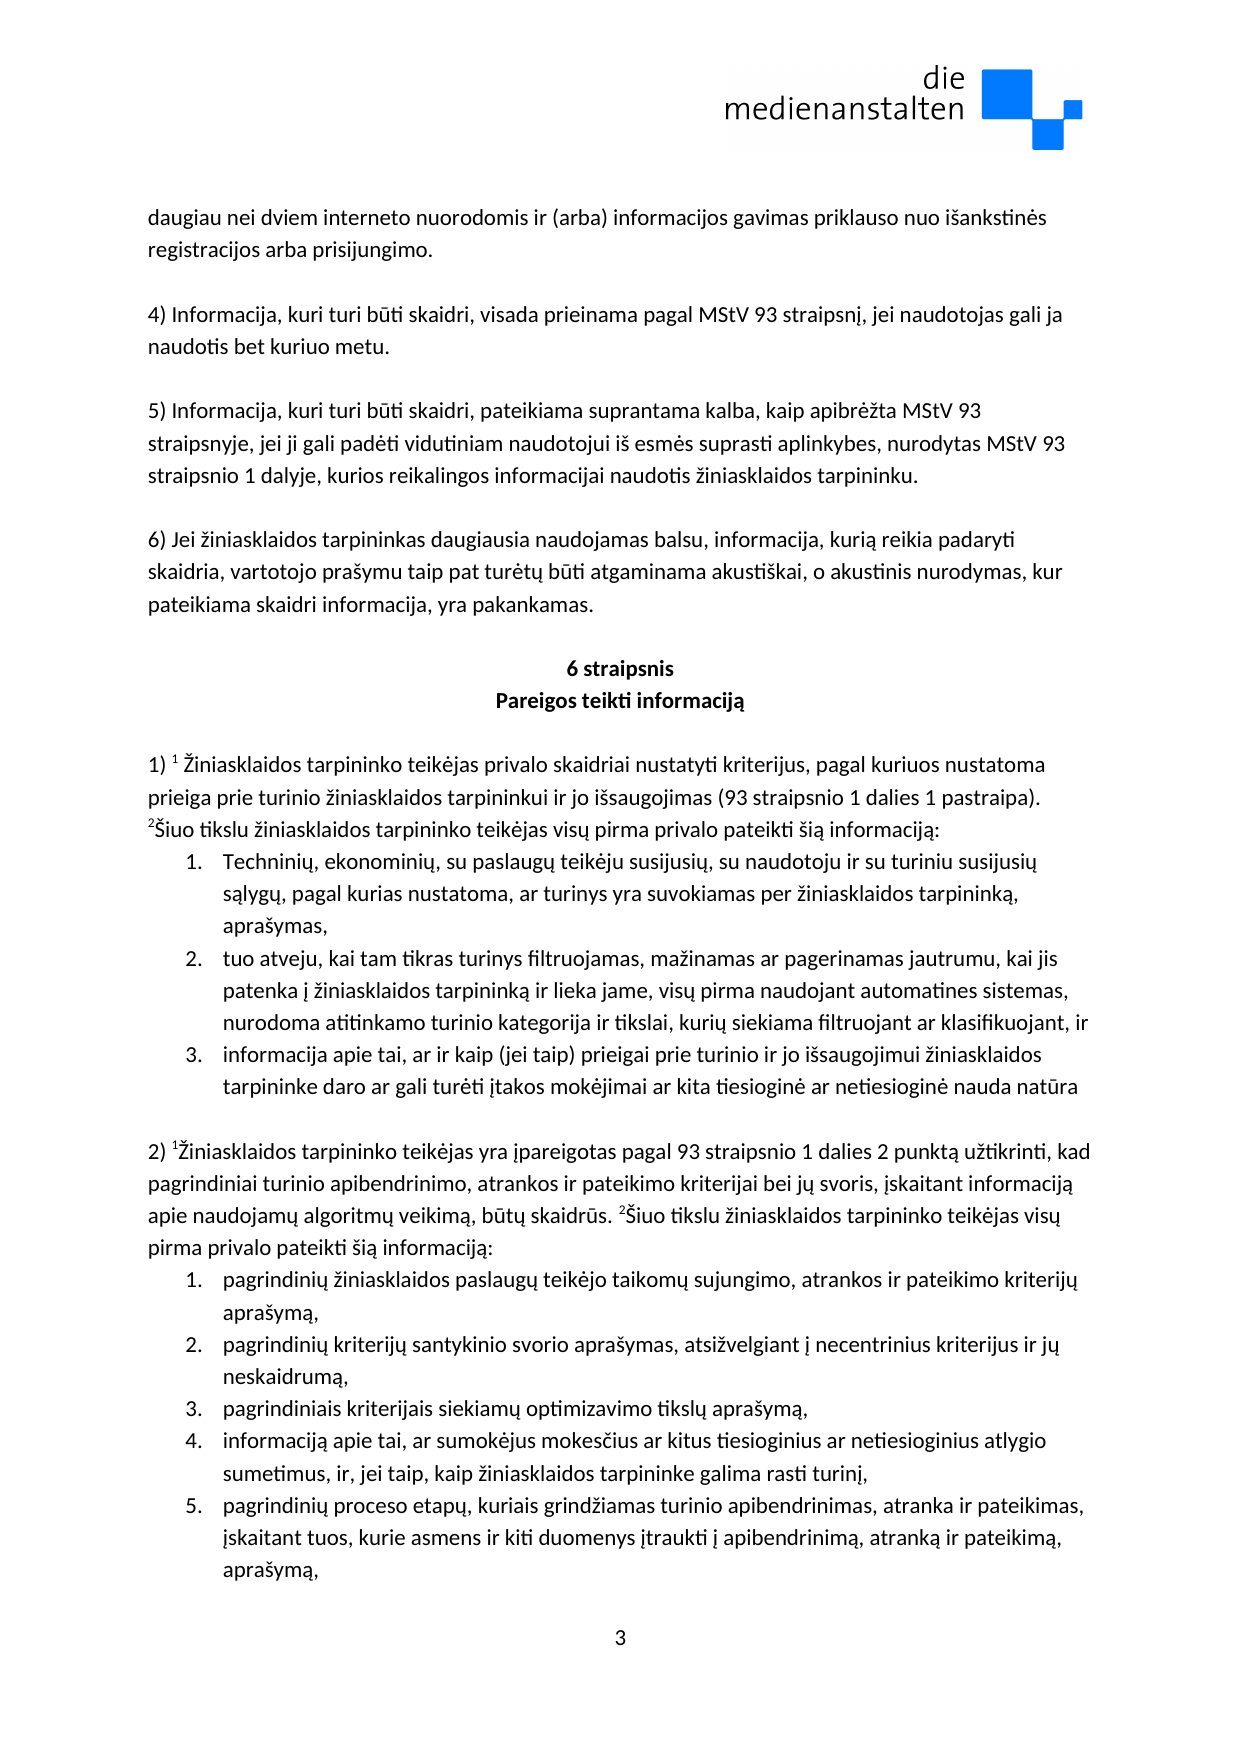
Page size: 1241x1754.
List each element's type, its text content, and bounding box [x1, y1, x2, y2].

list Techninių, ekonominių, su paslaugų teikėju susijusių, su naudotoju ir su turiniu susijusių sąlygų, pagal kurias nustatoma, ar turinys yra suvokiamas per žiniasklaidos tarpininką, aprašymas, [185, 847, 1093, 939]
text 4) Informacija, kuri turi būti skaidri, visada prieinama pagal MStV 93 straipsnį, jei naudotojas gali ja naudotis bet kuriuo metu. [148, 300, 1093, 360]
picture [726, 65, 1083, 150]
text 6) Jei žiniasklaidos tarpininkas daugiausia naudojamas balsu, informacija, kurią reikia padaryti skaidria, vartotojo prašymu taip pat turėtų būti atgaminama akustiškai, o akustinis nurodymas, kur pateikiama skaidri informacija, yra pakankamas. [148, 525, 1093, 618]
text Pareigos teikti informaciją [148, 686, 1093, 714]
list informaciją apie tai, ar sumokėjus mokesčius ar kitus tiesioginius ar netiesioginius atlygio sumetimus, ir, jei taip, kaip žiniasklaidos tarpininke galima rasti turinį, [185, 1427, 1093, 1487]
list informacija apie tai, ar ir kaip (jei taip) prieigai prie turinio ir jo išsaugojimui žiniasklaidos tarpininke daro ar gali turėti įtakos mokėjimai ar kita tiesioginė ar netiesioginė nauda natūra [185, 1040, 1093, 1101]
text 6 straipsnis [148, 654, 1093, 682]
list pagrindinių žiniasklaidos paslaugų teikėjo taikomų sujungimo, atrankos ir pateikimo kriterijų aprašymą, [185, 1266, 1093, 1326]
list pagrindiniais kriterijais siekiamų optimizavimo tikslų aprašymą, [185, 1394, 1093, 1422]
list pagrindinių kriterijų santykinio svorio aprašymas, atsižvelgiant į necentrinius kriterijus ir jų neskaidrumą, [185, 1330, 1093, 1390]
text 2) 1Žiniasklaidos tarpininko teikėjas yra įpareigotas pagal 93 straipsnio 1 dalies 2 punktą užtikrinti, kad pagrindiniai turinio apibendrinimo, atrankos ir pateikimo kriterijai bei jų svoris, įskaitant informaciją apie naudojamų algoritmų veikimą, būtų skaidrūs. 2Šiuo tikslu žiniasklaidos tarpininko teikėjas visų pirma privalo pateikti šią informaciją: [148, 1137, 1093, 1261]
text 5) Informacija, kuri turi būti skaidri, pateikiama suprantama kalba, kaip apibrėžta MStV 93 straipsnyje, jei ji gali padėti vidutiniam naudotojui iš esmės suprasti aplinkybes, nurodytas MStV 93 straipsnio 1 dalyje, kurios reikalingos informacijai naudotis žiniasklaidos tarpininku. [148, 397, 1093, 489]
text 1) 1 Žiniasklaidos tarpininko teikėjas privalo skaidriai nustatyti kriterijus, pagal kuriuos nustatoma prieiga prie turinio žiniasklaidos tarpininkui ir jo išsaugojimas (93 straipsnio 1 dalies 1 pastraipa). 2Šiuo tikslu žiniasklaidos tarpininko teikėjas visų pirma privalo pateikti šią informaciją: [148, 751, 1093, 843]
list tuo atveju, kai tam tikras turinys filtruojamas, mažinamas ar pagerinamas jautrumu, kai jis patenka į žiniasklaidos tarpininką ir lieka jame, visų pirma naudojant automatines sistemas, nurodoma atitinkamo turinio kategorija ir tikslai, kurių siekiama filtruojant ar klasifikuojant, ir [185, 944, 1093, 1036]
list pagrindinių proceso etapų, kuriais grindžiamas turinio apibendrinimas, atranka ir pateikimas, įskaitant tuos, kurie asmens ir kiti duomenys įtraukti į apibendrinimą, atranką ir pateikimą, aprašymą, [185, 1491, 1093, 1583]
